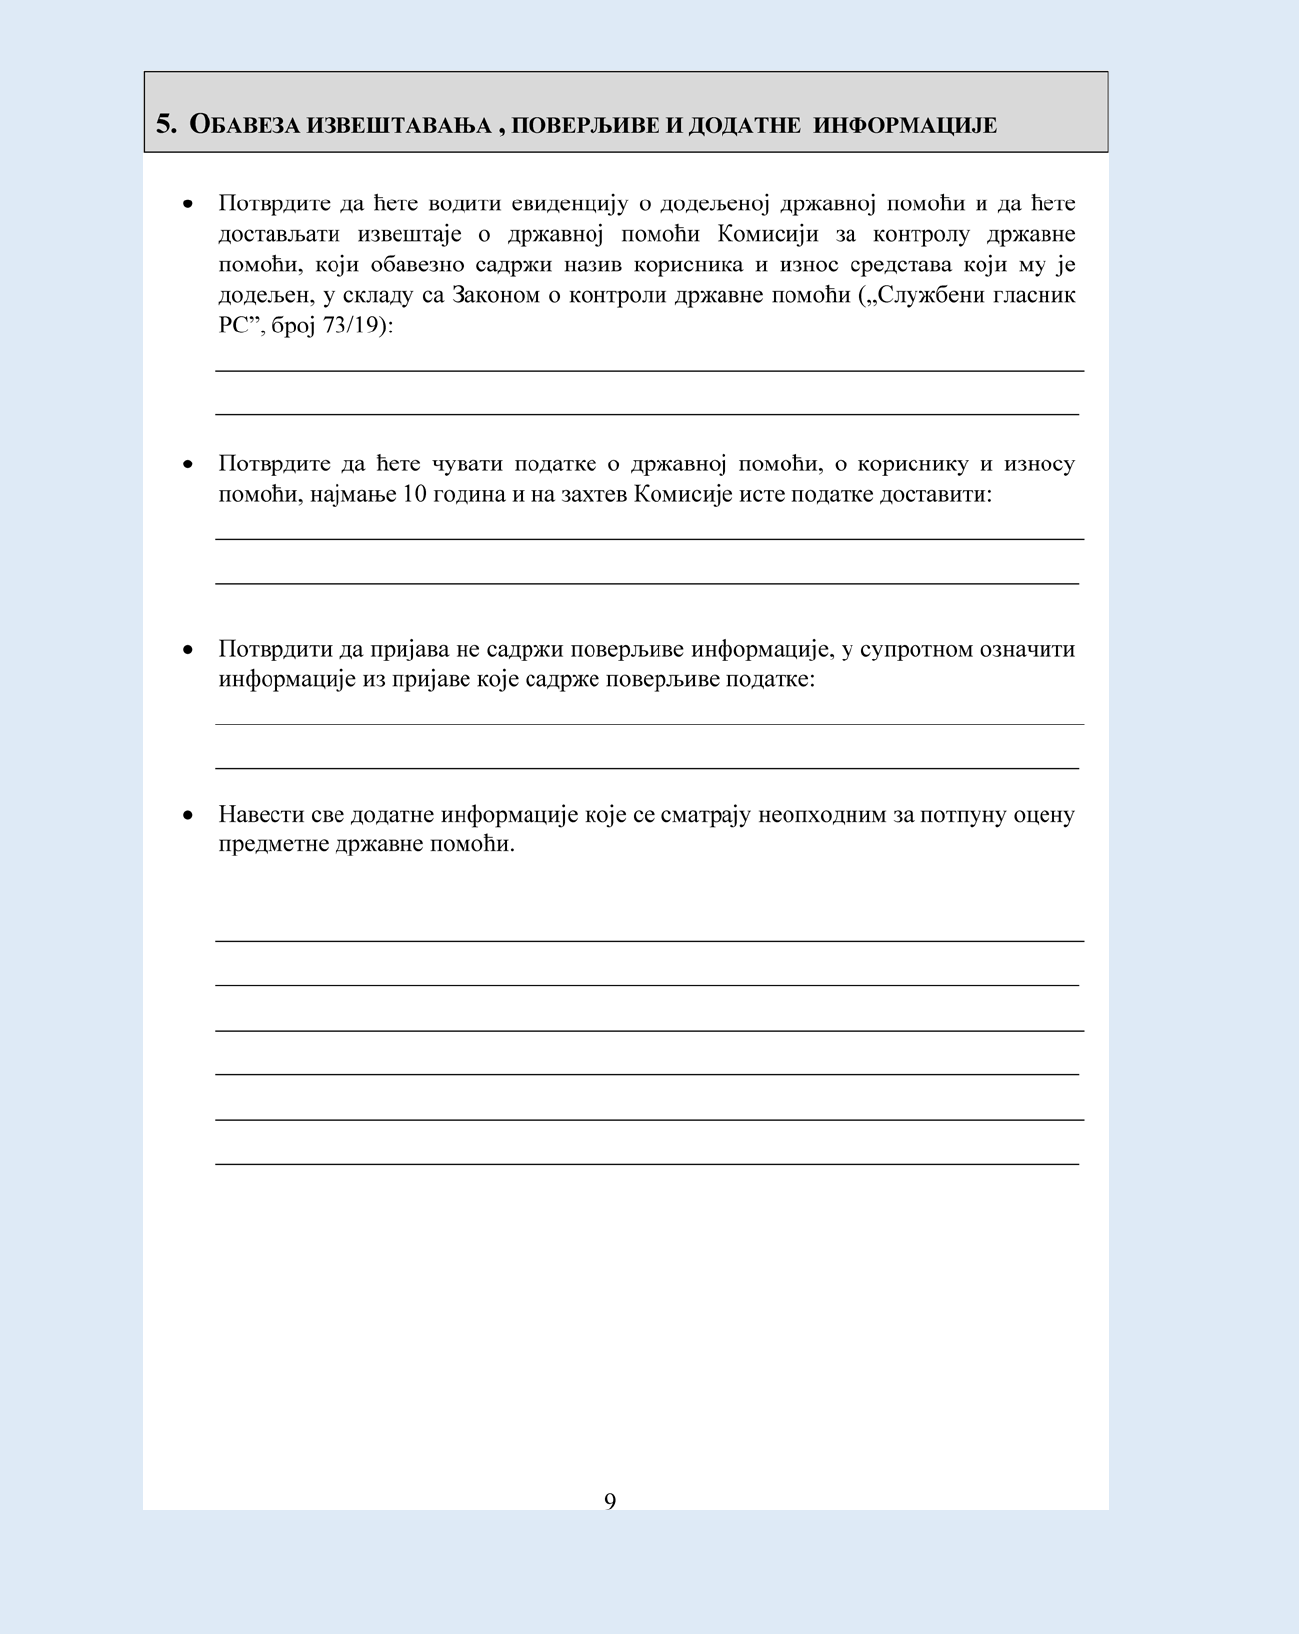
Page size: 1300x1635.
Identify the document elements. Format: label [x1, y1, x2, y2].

picture [143, 70, 1109, 1510]
